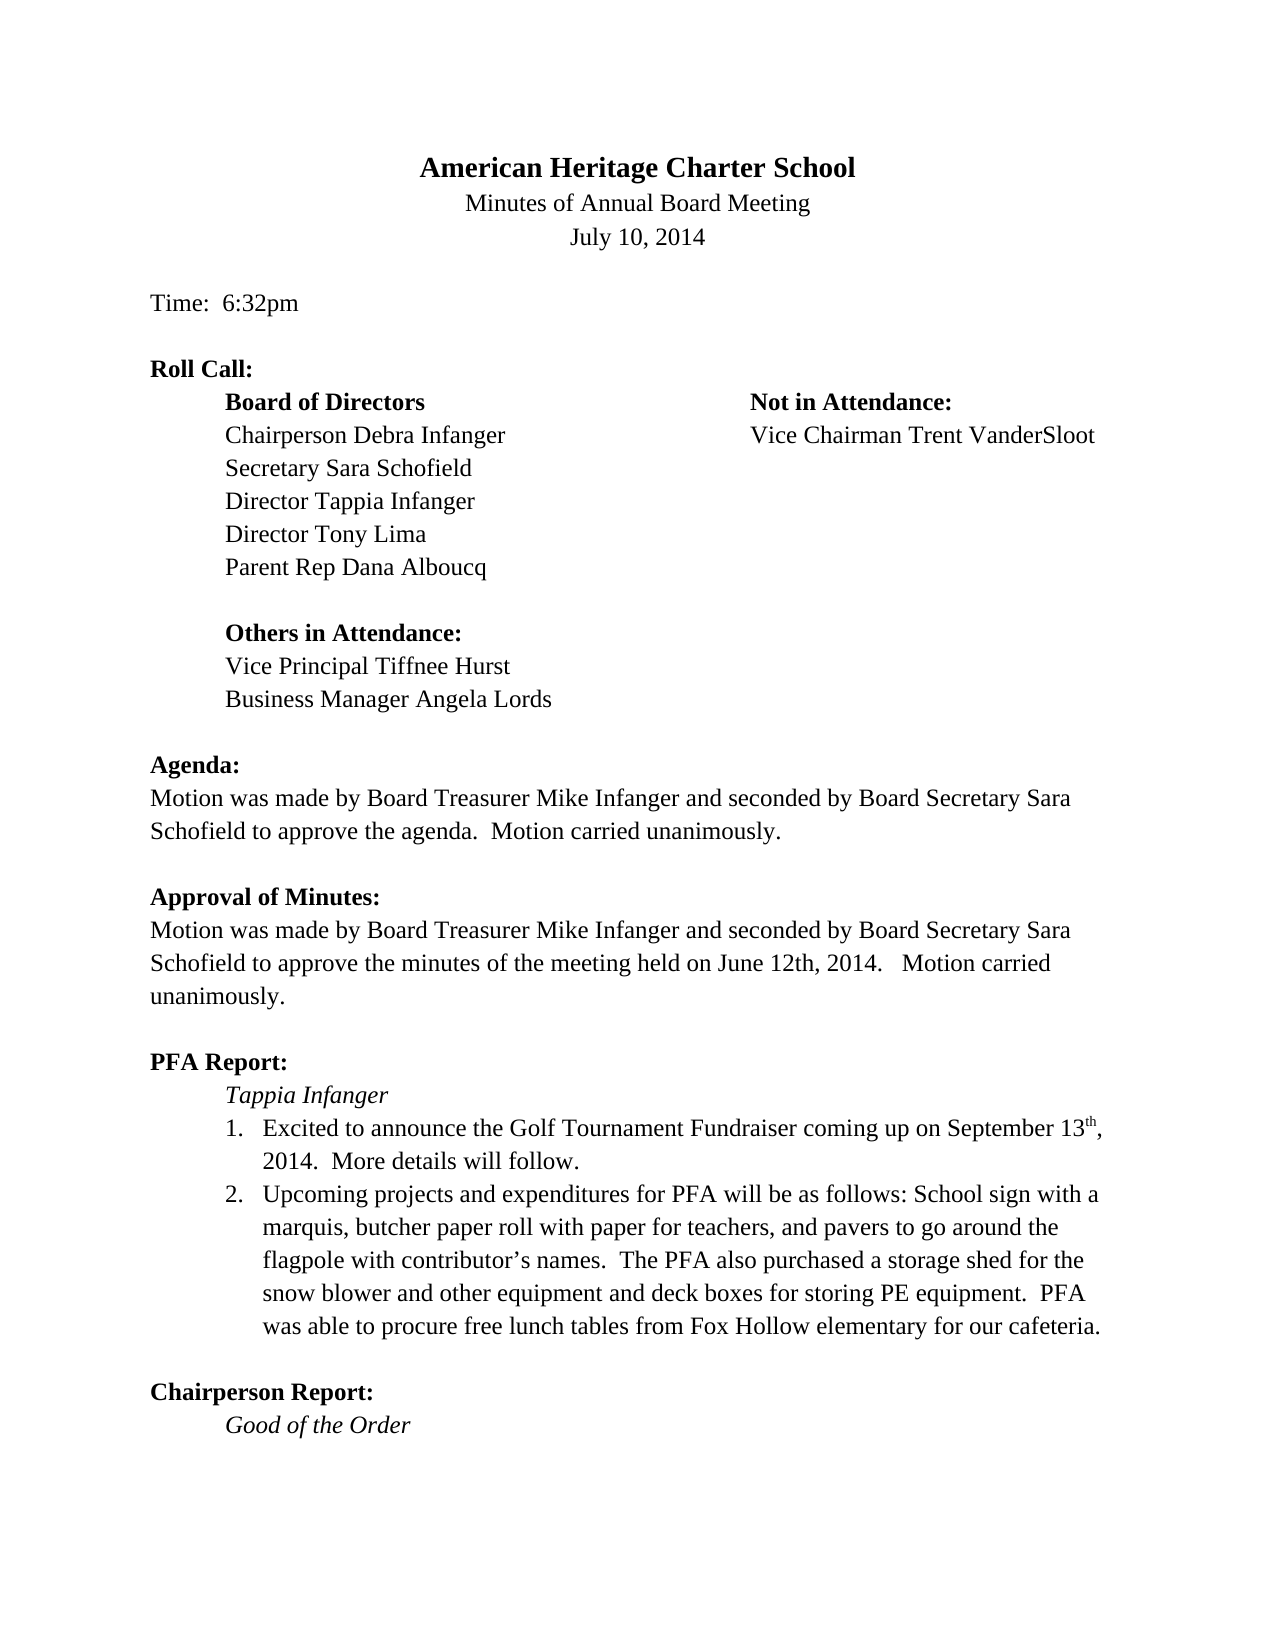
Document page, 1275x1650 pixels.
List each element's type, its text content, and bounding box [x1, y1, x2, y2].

text Secretary Sara Schofield [150, 453, 1125, 481]
text Approval of Minutes: [150, 882, 1125, 911]
list Excited to announce the Golf Tournament Fundraiser coming up on September 13th, 2014. More details will follow. [225, 1113, 1125, 1175]
text Roll Call: [150, 354, 1125, 382]
text Director Tappia Infanger [150, 486, 1125, 514]
text Good of the Order [150, 1410, 1125, 1439]
text American Heritage Charter School [150, 150, 1125, 183]
text PFA Report: [150, 1047, 1125, 1076]
text Motion was made by Board Treasurer Mike Infanger and seconded by Board Secretary Sara Schofield to approve the minutes of the meeting held on June 12th, 2014. Motion carried unanimously. [150, 915, 1125, 1010]
text Time: 6:32pm [150, 288, 1125, 316]
text Chairperson Report: [150, 1377, 1125, 1406]
list Upcoming projects and expenditures for PFA will be as follows: School sign with a marquis, butcher paper roll with paper for teachers, and pavers to go around the flagpole with contributor’s names. The PFA also purchased a storage shed for the snow blower and other equipment and deck boxes for storing PE equipment. PFA was able to procure free lunch tables from Fox Hollow elementary for our cafeteria. [225, 1179, 1125, 1340]
text Agenda: [150, 750, 1125, 779]
text Motion was made by Board Treasurer Mike Infanger and seconded by Board Secretary Sara Schofield to approve the agenda. Motion carried unanimously. [150, 783, 1125, 845]
text Vice Principal Tiffnee Hurst [150, 651, 1125, 679]
text Board of Directors Not in Attendance: [150, 387, 1125, 415]
text Others in Attendance: [150, 618, 1125, 647]
text Chairperson Debra Infanger Vice Chairman Trent VanderSloot [150, 420, 1125, 448]
text Tappia Infanger [150, 1080, 1125, 1109]
text July 10, 2014 [150, 222, 1125, 250]
text Director Tony Lima [150, 519, 1125, 547]
text Minutes of Annual Board Meeting [150, 188, 1125, 217]
text Business Manager Angela Lords [150, 684, 1125, 713]
text Parent Rep Dana Alboucq [150, 552, 1125, 581]
